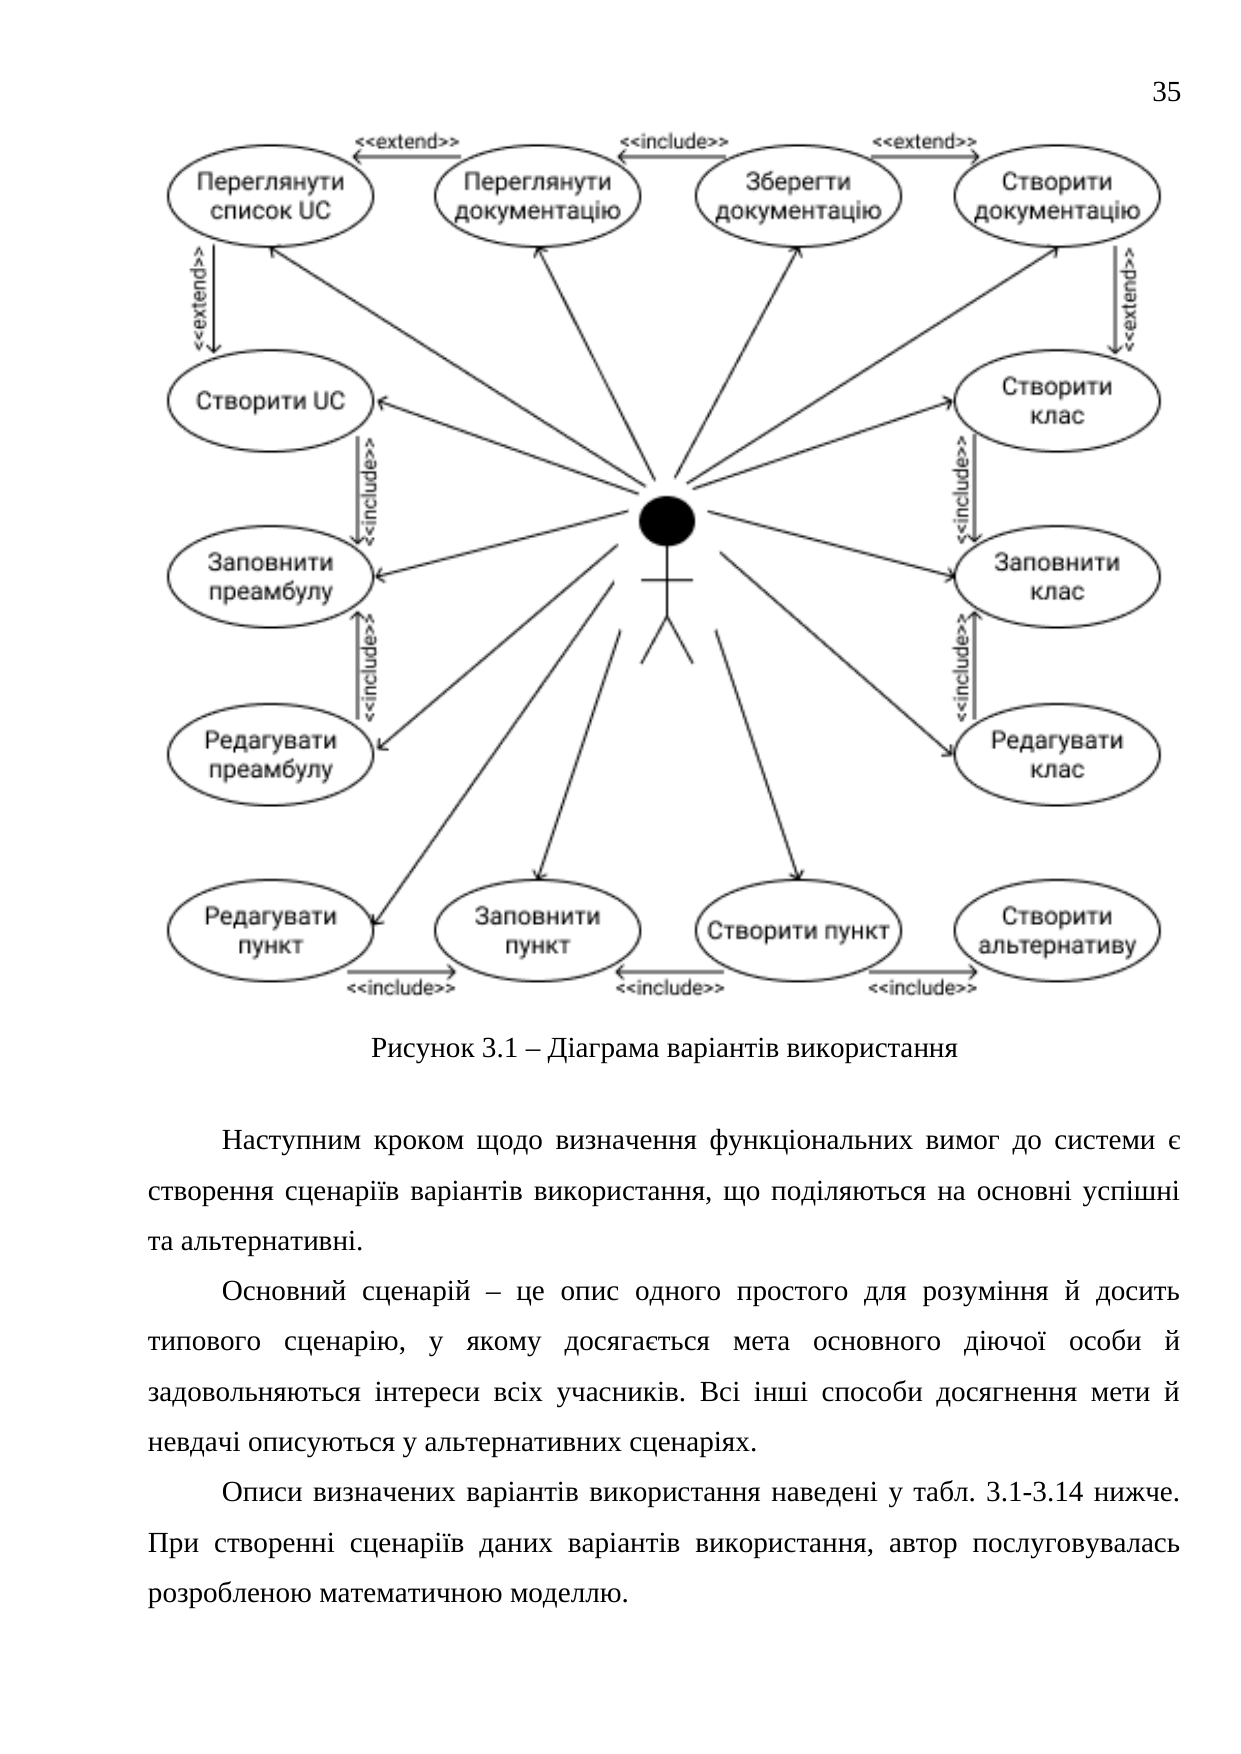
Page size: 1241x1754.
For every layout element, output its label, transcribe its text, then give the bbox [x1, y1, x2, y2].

picture [147, 118, 1182, 1016]
text Рисунок 3.1 – Діаграма варіантів використання [148, 1030, 1181, 1063]
text Основний сценарій – це опис одного простого для розуміння й досить типового сценарію, у якому досягається мета основного діючої особи й задовольняються інтереси всіх учасників. Всі інші способи досягнення мети й невдачі описуються у альтернативних сценаріях. [148, 1273, 1181, 1458]
text Описи визначених варіантів використання наведені у табл. 3.1-3.14 нижче. При створенні сценаріїв даних варіантів використання, автор послуговувалась розробленою математичною моделлю. [148, 1474, 1181, 1609]
text Наступним кроком щодо визначення функціональних вимог до системи є створення сценаріїв варіантів використання, що поділяються на основні успішні та альтернативні. [148, 1122, 1181, 1256]
